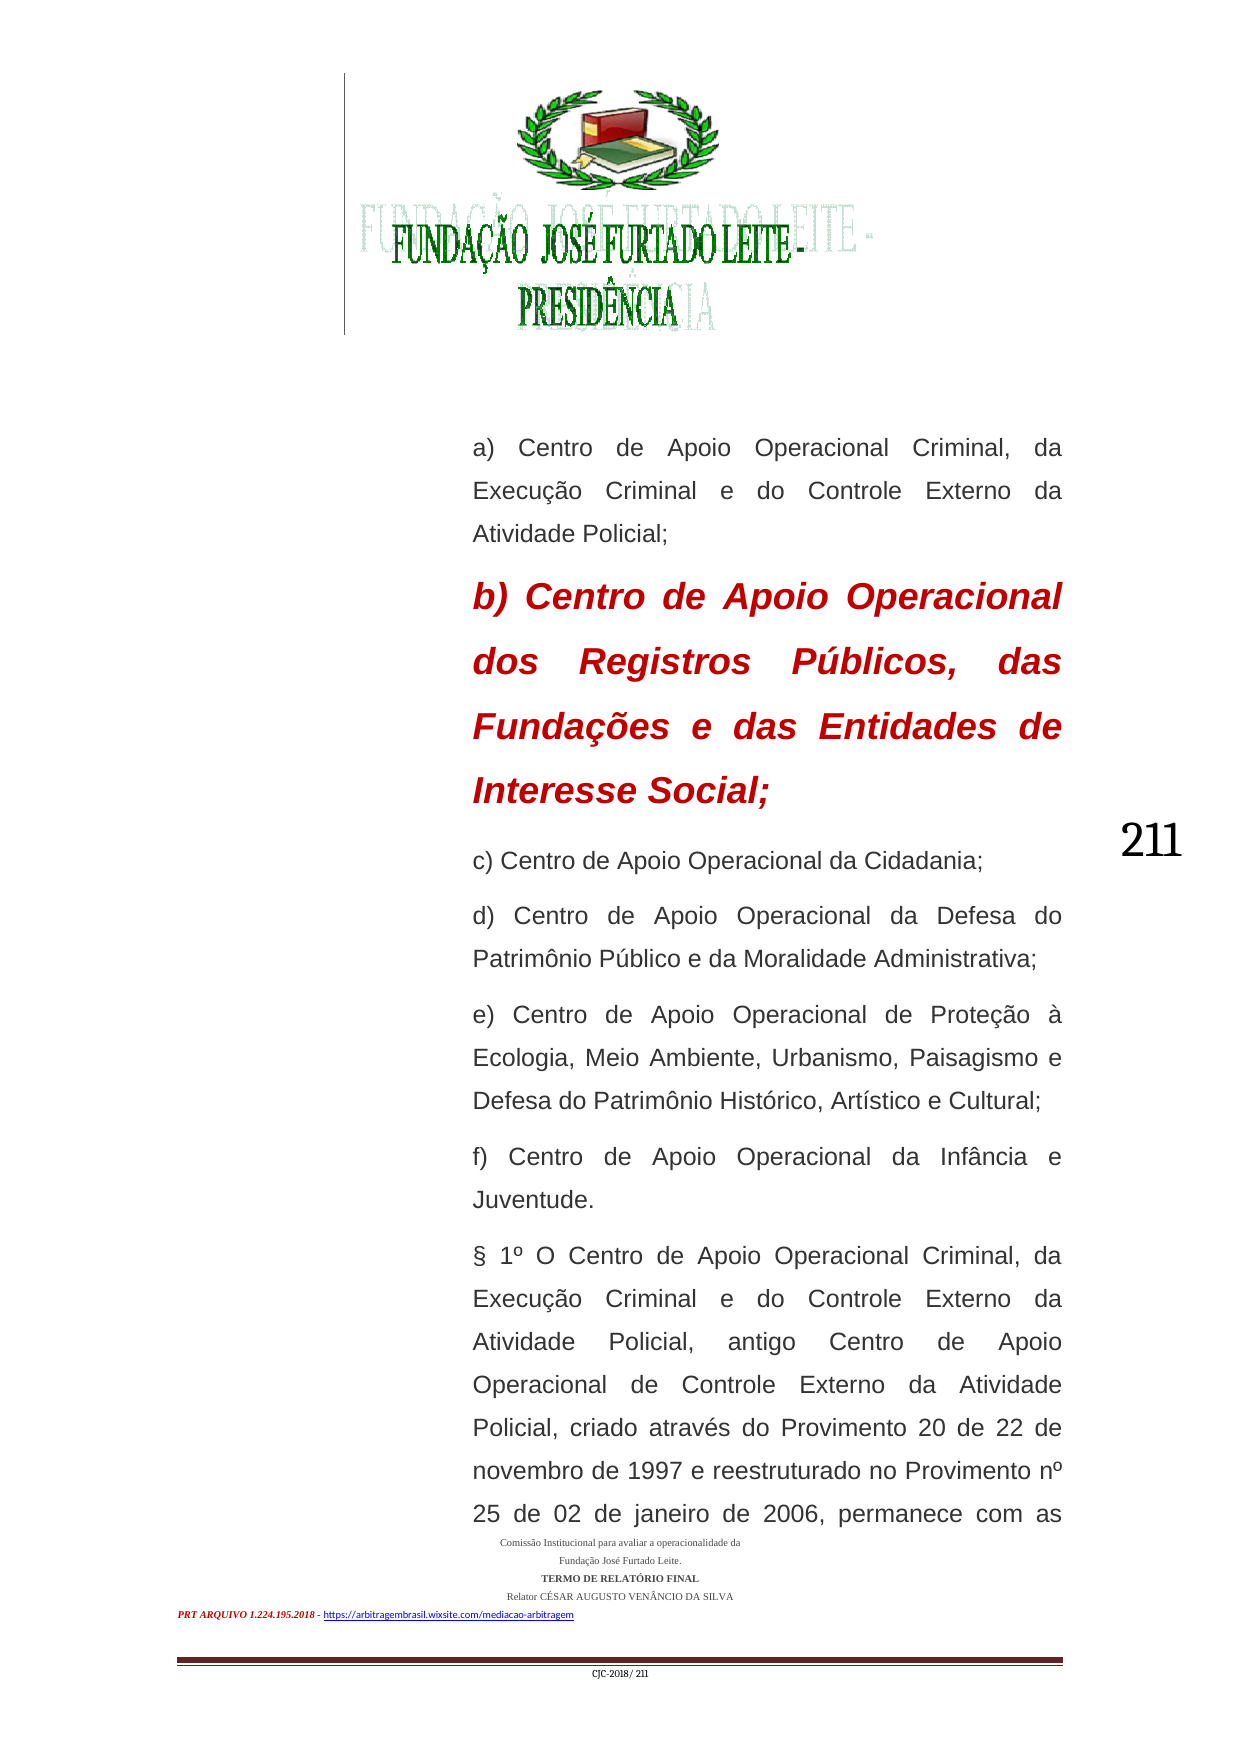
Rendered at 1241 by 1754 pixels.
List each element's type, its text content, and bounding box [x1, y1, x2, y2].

text e) Centro de Apoio Operacional de Proteção à Ecologia, Meio Ambiente, Urbanismo, Paisagismo e Defesa do Patrimônio Histórico, Artístico e Cultural; [472, 1000, 1063, 1115]
text c) Centro de Apoio Operacional da Cidadania; [472, 846, 1063, 874]
text f) Centro de Apoio Operacional da Infância e Juventude. [472, 1142, 1063, 1214]
text a) Centro de Apoio Operacional Criminal, da Execução Criminal e do Controle Externo da Atividade Policial; [472, 433, 1063, 548]
picture [344, 73, 896, 342]
text d) Centro de Apoio Operacional da Defesa do Patrimônio Público e da Moralidade Administrativa; [472, 901, 1063, 973]
text b) Centro de Apoio Operacional dos Registros Públicos, das Fundações e das Entidades de Interesse Social; [472, 574, 1063, 812]
